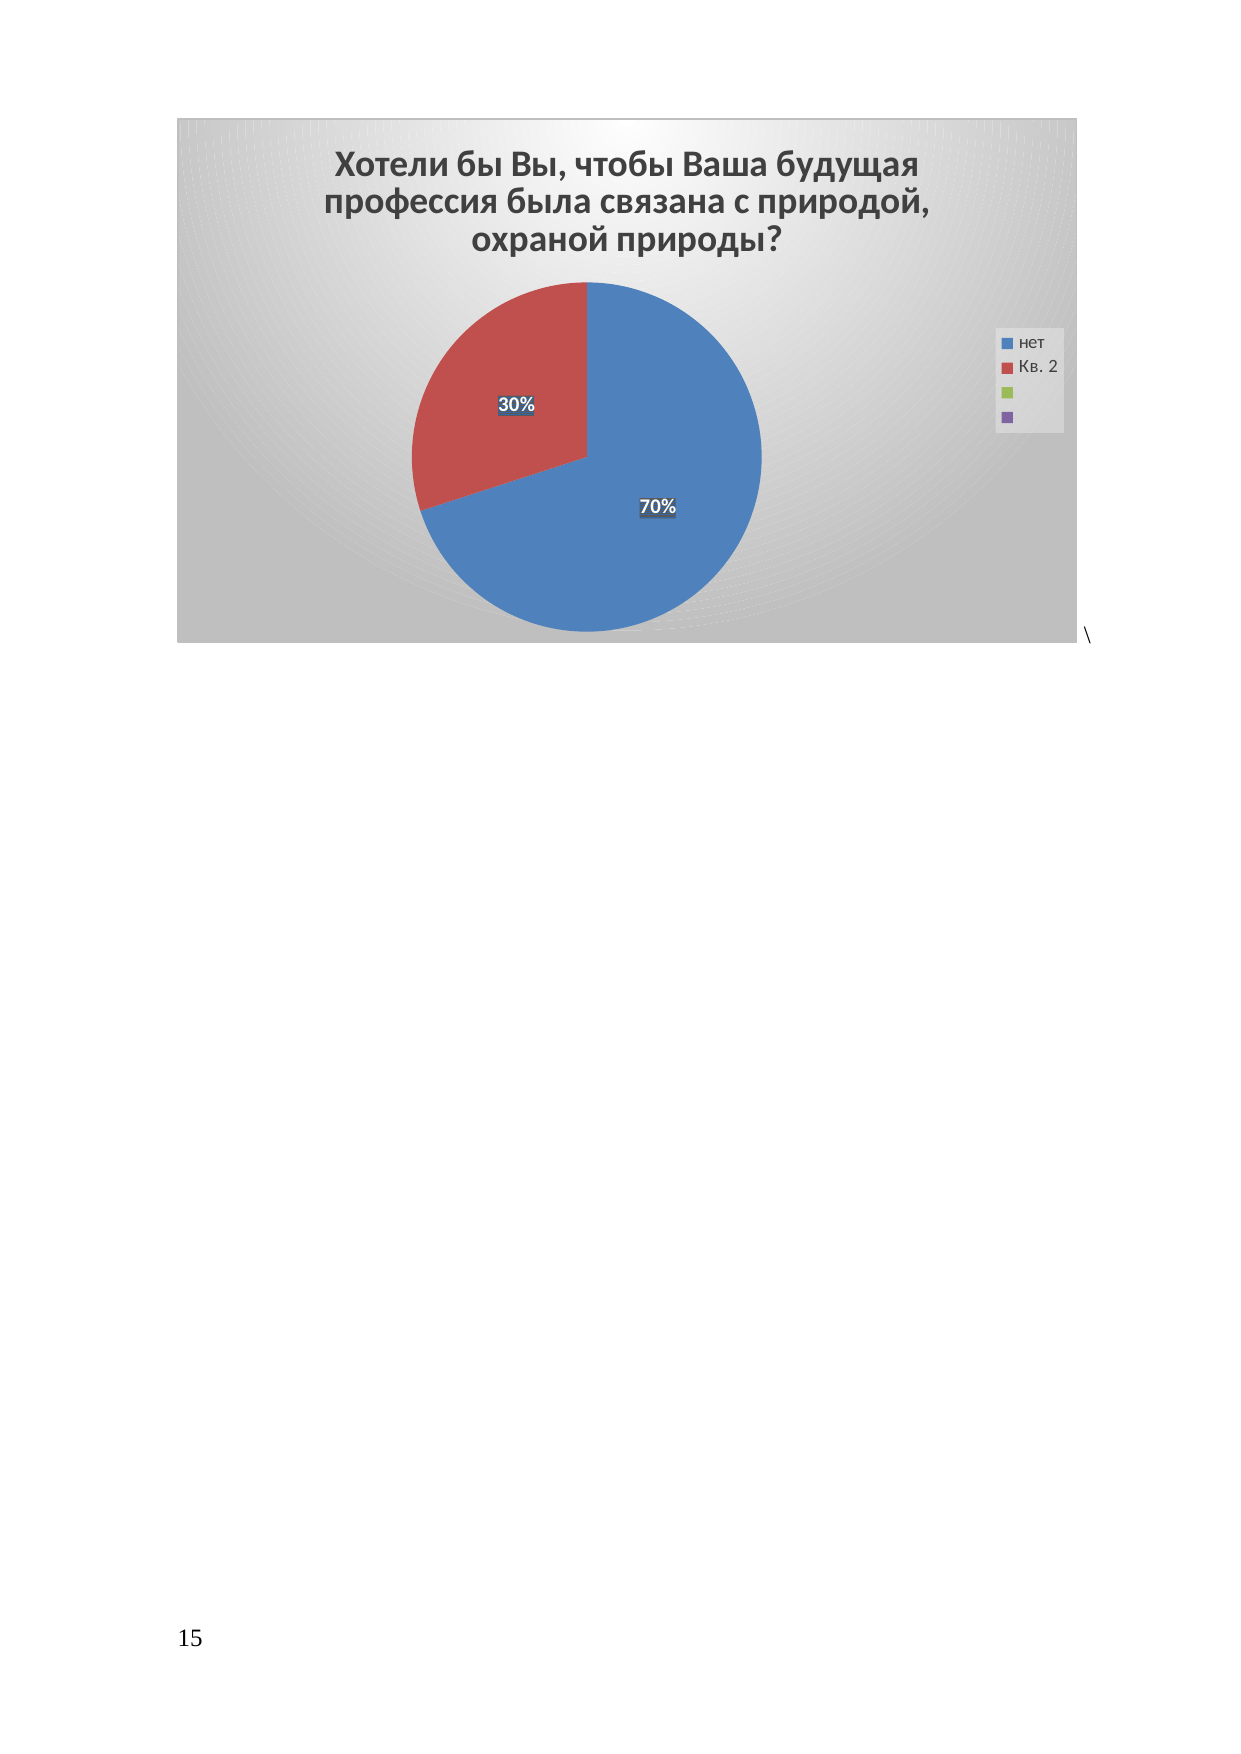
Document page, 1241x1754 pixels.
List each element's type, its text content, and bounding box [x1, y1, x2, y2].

text \ [177, 118, 1152, 648]
